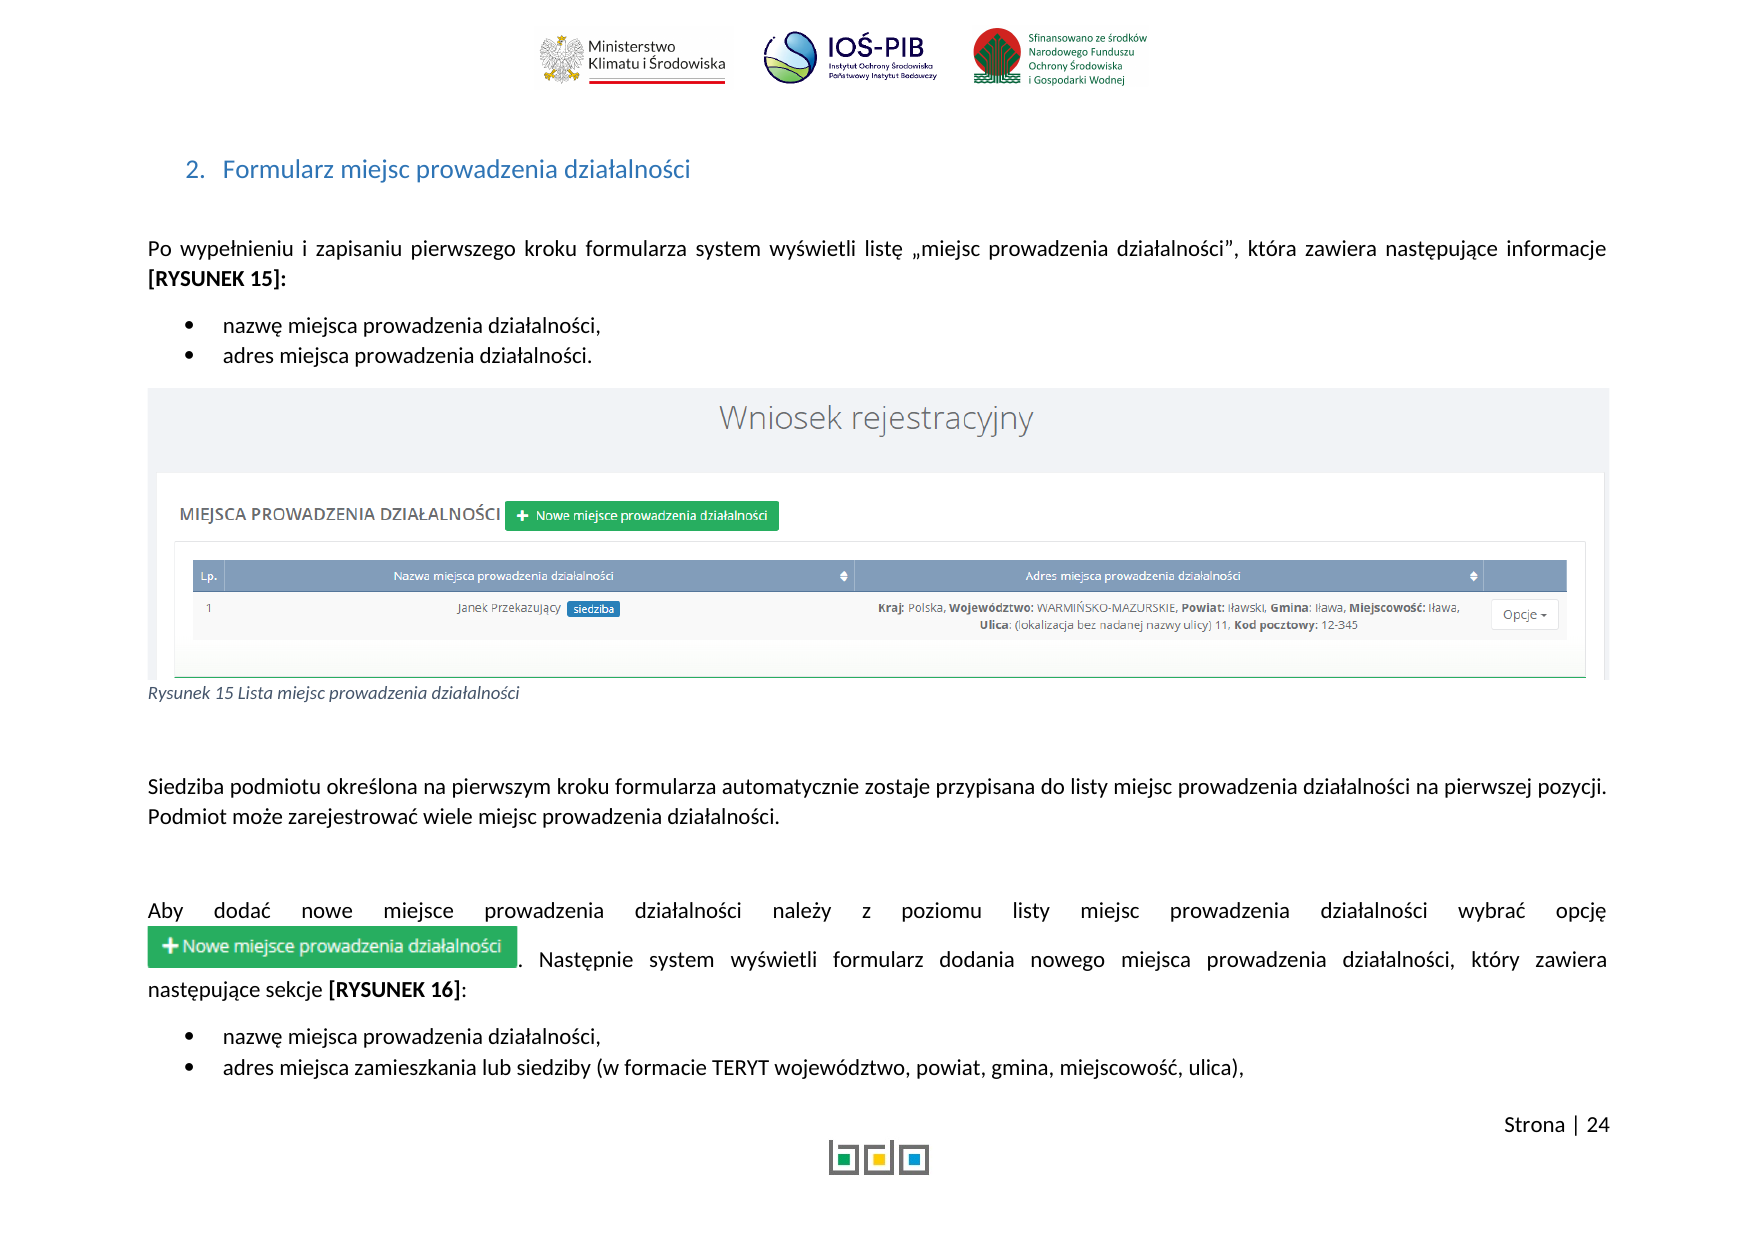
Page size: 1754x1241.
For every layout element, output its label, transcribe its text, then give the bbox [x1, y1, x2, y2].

text Rysunek 15 Lista miejsc prowadzenia działalności [148, 681, 1609, 704]
subtitle Formularz miejsc prowadzenia działalności [185, 152, 1609, 185]
picture [534, 26, 734, 90]
list nazwę miejsca prowadzenia działalności, [185, 1022, 1609, 1050]
text Aby dodać nowe miejsce prowadzenia działalności należy z poziomu listy miejsc prowadzenia działalności wybrać opcję . Następnie system wyświetli formularz dodania nowego miejsca prowadzenia działalności, który zawiera następujące sekcje [RYSUNEK 16]: [148, 896, 1609, 1003]
list adres miejsca prowadzenia działalności. [185, 342, 1609, 370]
picture [147, 926, 518, 968]
picture [760, 26, 941, 89]
list adres miejsca zamieszkania lub siedziby (w formacie TERYT województwo, powiat, gmina, miejscowość, ulica), [185, 1053, 1609, 1081]
picture [820, 1128, 938, 1187]
picture [972, 25, 1149, 87]
text Siedziba podmiotu określona na pierwszym kroku formularza automatycznie zostaje przypisana do listy miejsc prowadzenia działalności na pierwszej pozycji. Podmiot może zarejestrować wiele miejsc prowadzenia działalności. [148, 772, 1609, 830]
list nazwę miejsca prowadzenia działalności, [185, 311, 1609, 339]
picture [147, 388, 1610, 680]
text Po wypełnieniu i zapisaniu pierwszego kroku formularza system wyświetli listę „miejsc prowadzenia działalności”, która zawiera następujące informacje [RYSUNEK 15]: [148, 234, 1609, 293]
